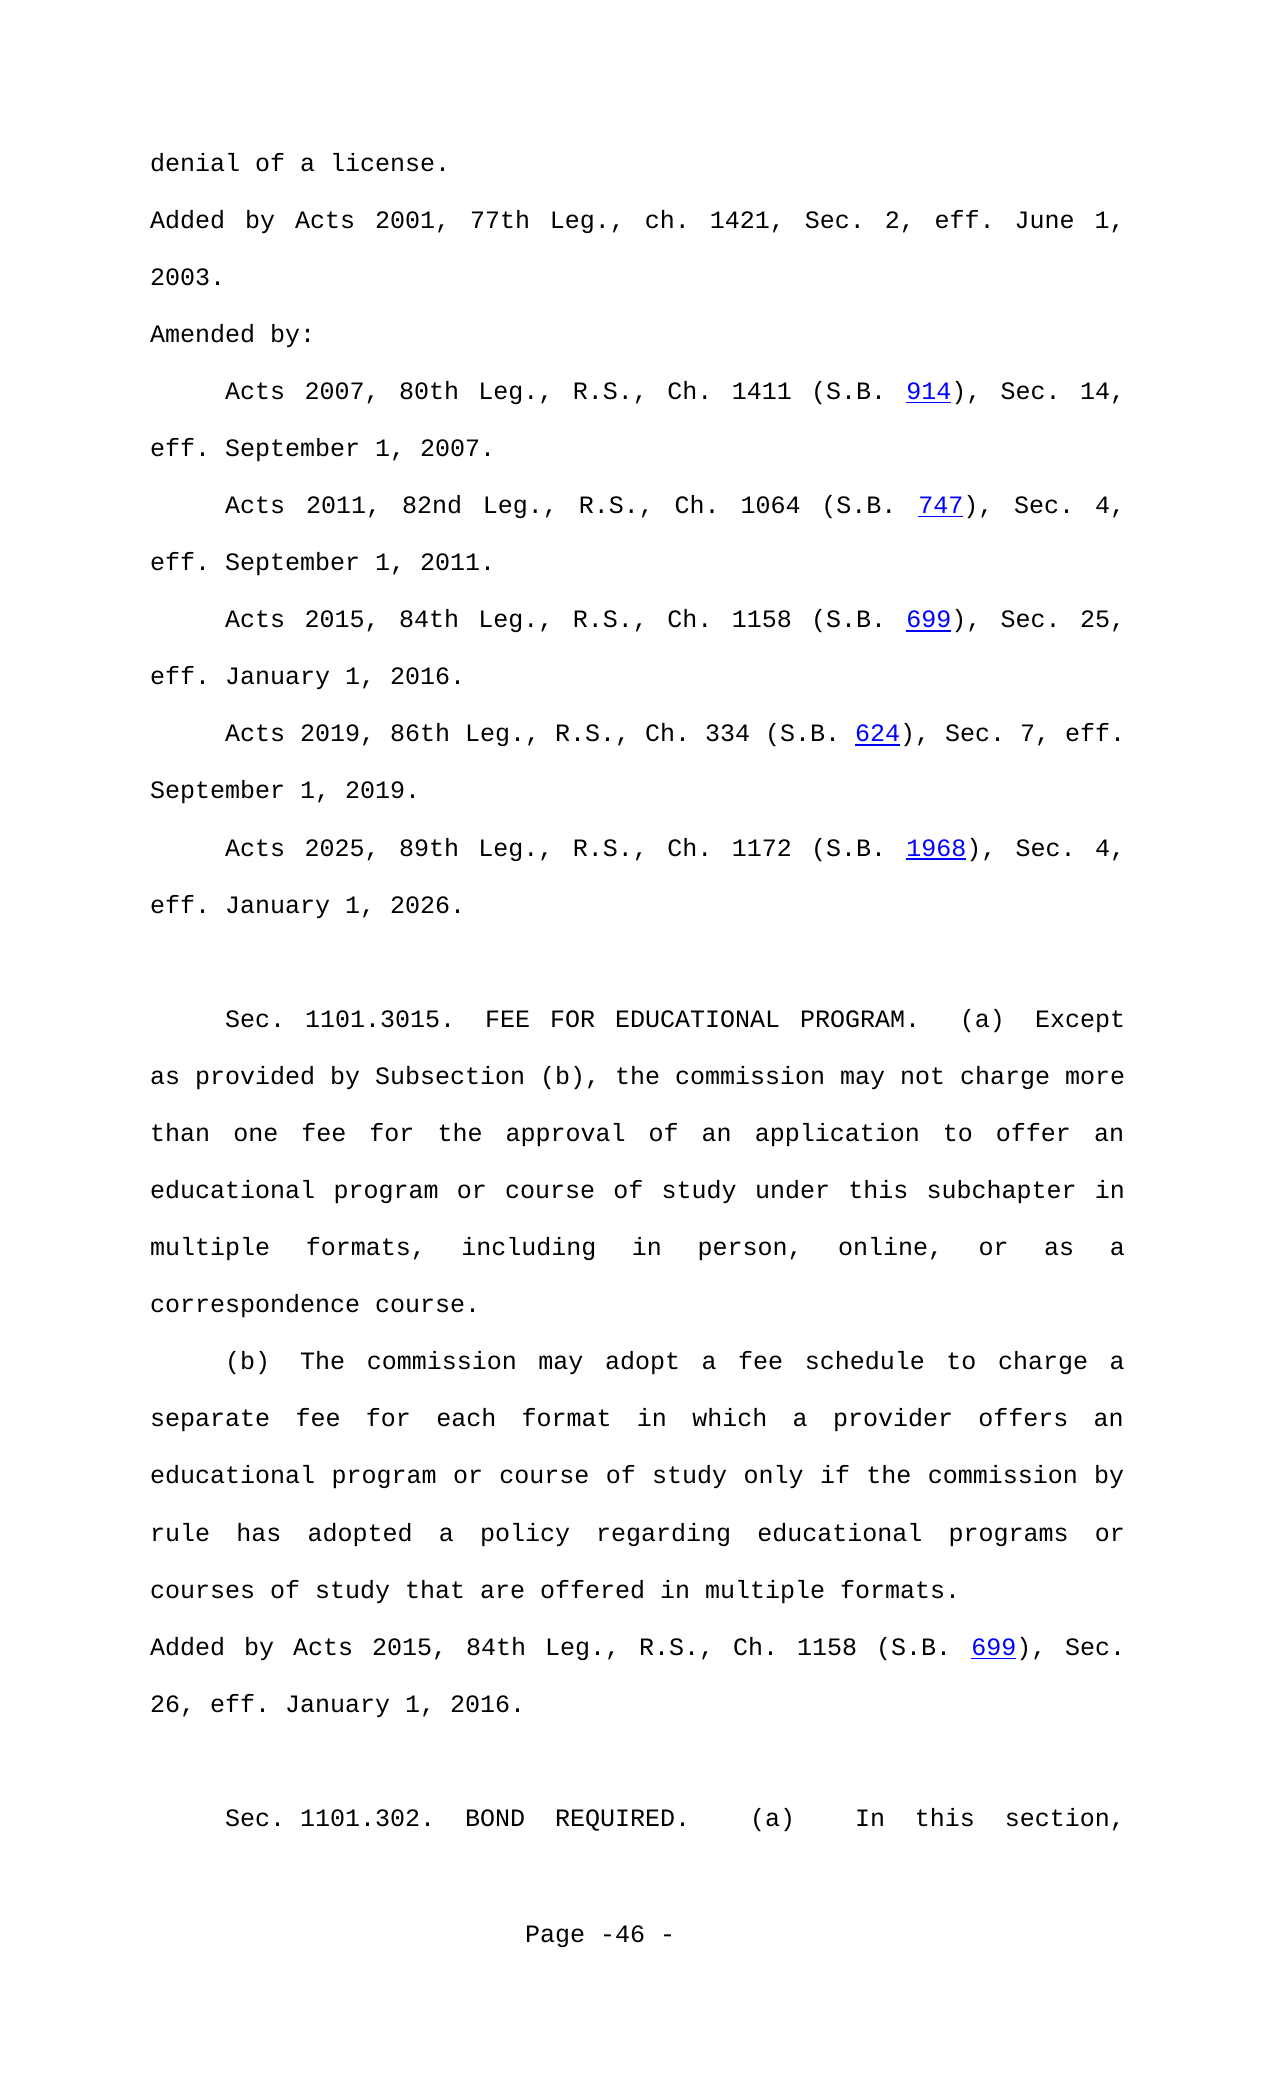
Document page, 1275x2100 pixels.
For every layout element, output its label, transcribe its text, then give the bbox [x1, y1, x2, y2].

text Acts 2025, 89th Leg., R.S., Ch. 1172 (S.B. 1968), Sec. 4, eff. January 1, 2026. [150, 835, 1125, 921]
text Acts 2015, 84th Leg., R.S., Ch. 1158 (S.B. 699), Sec. 25, eff. January 1, 2016. [150, 607, 1125, 692]
text Sec. 1101.3015. FEE FOR EDUCATIONAL PROGRAM. (a) Except as provided by Subsection (b), the commission may not charge more than one fee for the approval of an application to offer an educational program or course of study under this subchapter in multiple formats, including in person, online, or as a correspondence course. [150, 1006, 1125, 1320]
text Acts 2019, 86th Leg., R.S., Ch. 334 (S.B. 624), Sec. 7, eff. September 1, 2019. [150, 721, 1125, 806]
text Added by Acts 2015, 84th Leg., R.S., Ch. 1158 (S.B. 699), Sec. 26, eff. January 1, 2016. [150, 1634, 1125, 1720]
text Acts 2011, 82nd Leg., R.S., Ch. 1064 (S.B. 747), Sec. 4, eff. September 1, 2011. [150, 492, 1125, 578]
text Amended by: [150, 321, 1125, 350]
text (b) The commission may adopt a fee schedule to charge a separate fee for each format in which a provider offers an educational program or course of study only if the commission by rule has adopted a policy regarding educational programs or courses of study that are offered in multiple formats. [150, 1349, 1125, 1606]
text Acts 2007, 80th Leg., R.S., Ch. 1411 (S.B. 914), Sec. 14, eff. September 1, 2007. [150, 378, 1125, 464]
text Added by Acts 2001, 77th Leg., ch. 1421, Sec. 2, eff. June 1, 2003. [150, 207, 1125, 293]
